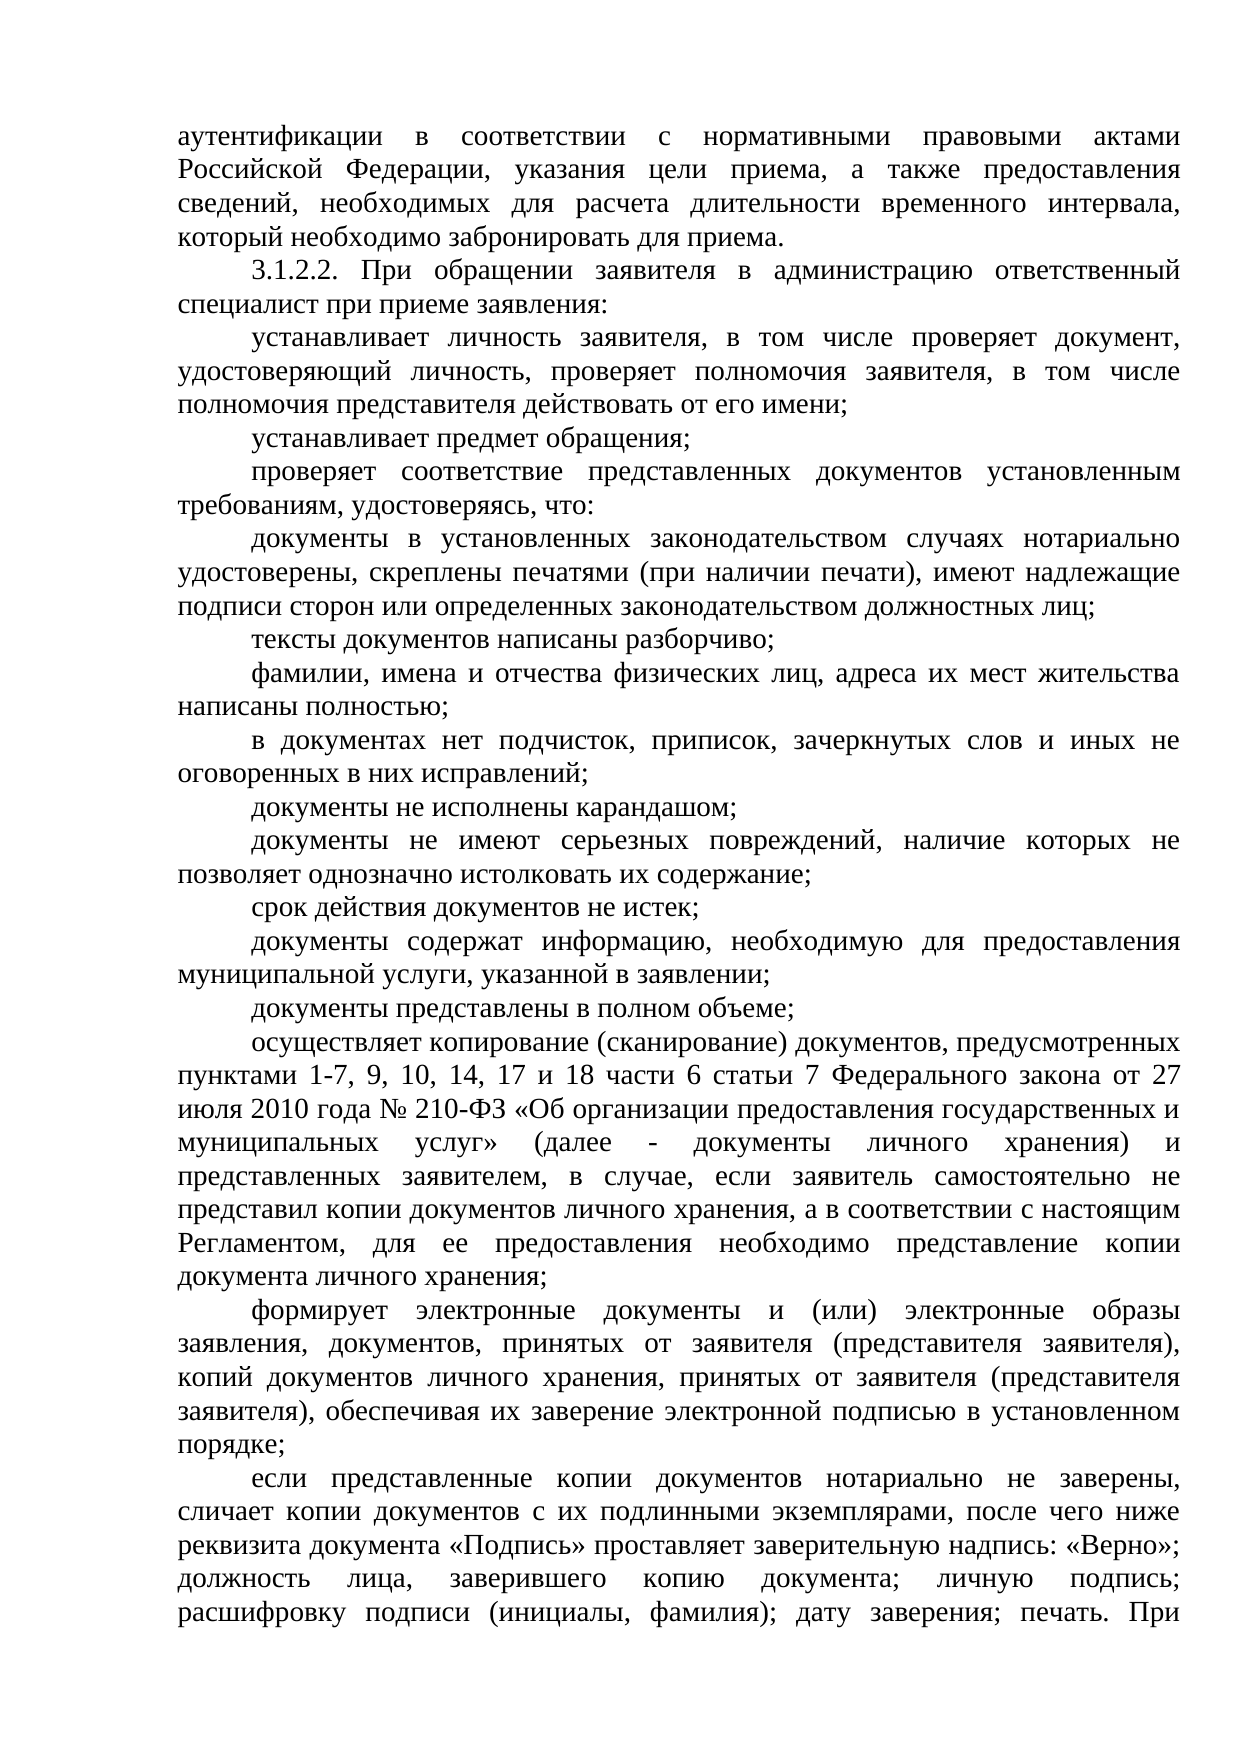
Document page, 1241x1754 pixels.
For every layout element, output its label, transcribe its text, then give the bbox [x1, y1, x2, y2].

text документы представлены в полном объеме; [177, 990, 1181, 1024]
text тексты документов написаны разборчиво; [177, 621, 1181, 655]
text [177, 118, 1181, 252]
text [177, 1460, 1181, 1627]
text формирует электронные документы и (или) электронные образы заявления, документов, принятых от заявителя (представителя заявителя), копий документов личного хранения, принятых от заявителя (представителя заявителя), обеспечивая их заверение электронной подписью в установленном порядке; [177, 1292, 1181, 1460]
text проверяет соответствие представленных документов установленным требованиям, удостоверяясь, что: [177, 453, 1181, 521]
text документы не исполнены карандашом; [177, 789, 1181, 822]
text фамилии, имена и отчества физических лиц, адреса их мест жительства написаны полностью; [177, 655, 1181, 722]
text срок действия документов не истек; [177, 889, 1181, 923]
text устанавливает предмет обращения; [177, 420, 1181, 453]
text осуществляет копирование (сканирование) документов, предусмотренных пунктами 1-7, 9, 10, 14, 17 и 18 части 6 статьи 7 Федерального закона от 27 июля 2010 года № 210-ФЗ «Об организации предоставления государственных и муниципальных услуг» (далее - документы личного хранения) и представленных заявителем, в случае, если заявитель самостоятельно не представил копии документов личного хранения, а в соответствии с настоящим Регламентом, для ее предоставления необходимо представление копии документа личного хранения; [177, 1024, 1181, 1292]
text документы содержат информацию, необходимую для предоставления муниципальной услуги, указанной в заявлении; [177, 923, 1181, 990]
text устанавливает личность заявителя, в том числе проверяет документ, удостоверяющий личность, проверяет полномочия заявителя, в том числе полномочия представителя действовать от его имени; [177, 319, 1181, 420]
text 3.1.2.2. При обращении заявителя в администрацию ответственный специалист при приеме заявления: [177, 252, 1181, 319]
text документы не имеют серьезных повреждений, наличие которых не позволяет однозначно истолковать их содержание; [177, 822, 1181, 889]
text документы в установленных законодательством случаях нотариально удостоверены, скреплены печатями (при наличии печати), имеют надлежащие подписи сторон или определенных законодательством должностных лиц; [177, 521, 1181, 621]
text в документах нет подчисток, приписок, зачеркнутых слов и иных не оговоренных в них исправлений; [177, 722, 1181, 789]
